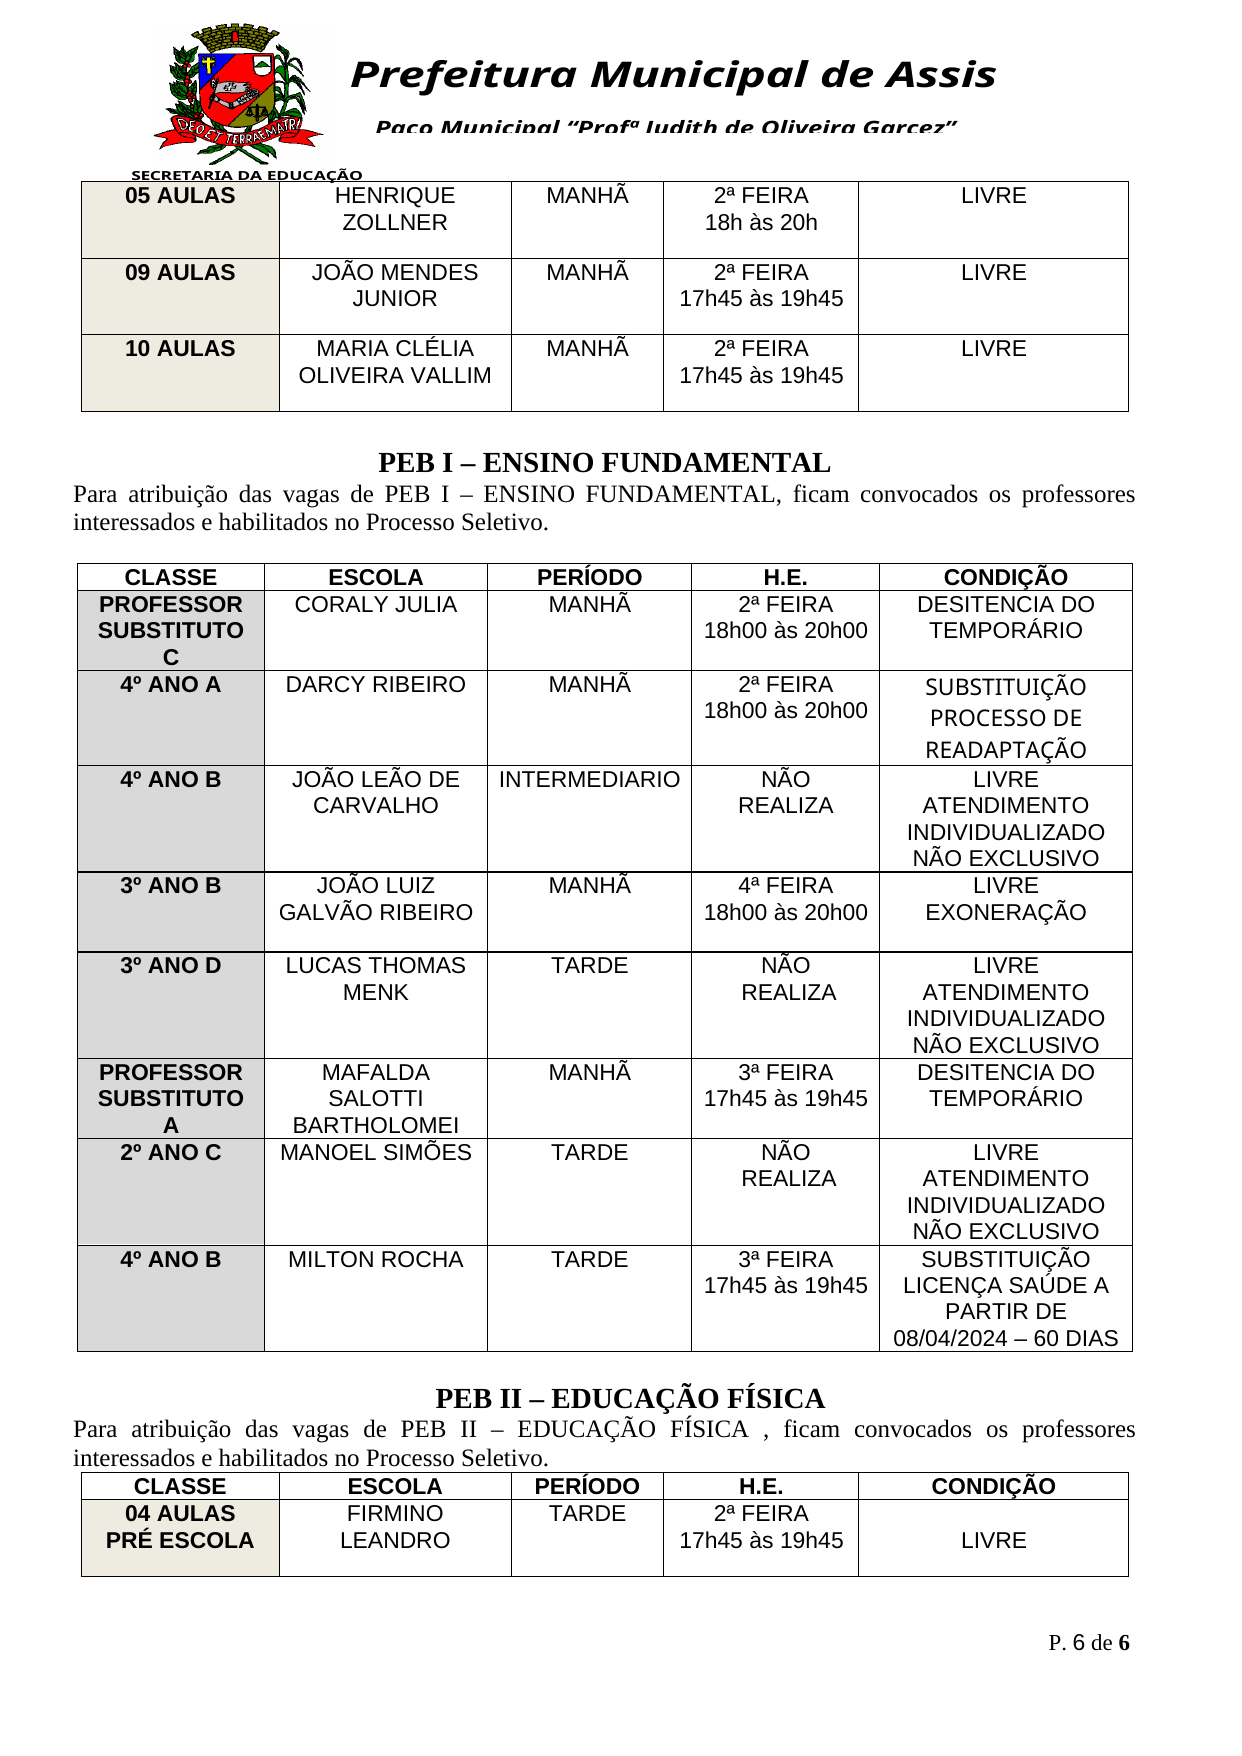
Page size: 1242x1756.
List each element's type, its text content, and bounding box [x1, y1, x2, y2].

table_cell MANHÃ [488, 873, 691, 951]
table_cell NÃO REALIZA [692, 1139, 879, 1244]
table_cell 2ª FEIRA 18h00 às 20h00 [692, 591, 879, 670]
table_cell PROFESSOR SUBSTITUTO C [78, 591, 264, 670]
table_cell JOÃO MENDES JUNIOR [280, 259, 511, 334]
table_header ESCOLA [265, 564, 487, 590]
table_cell DESITENCIA DO TEMPORÁRIO [880, 591, 1132, 670]
table_cell DESITENCIA DO TEMPORÁRIO [880, 1059, 1132, 1138]
table_cell MANHÃ [512, 335, 663, 411]
text PEB II – EDUCAÇÃO FÍSICA [73, 1381, 1137, 1414]
table_cell MANHÃ [512, 259, 663, 334]
table_cell LUCAS THOMAS MENK [265, 953, 487, 1058]
table_cell MARIA CLÉLIA OLIVEIRA VALLIM [280, 335, 511, 411]
table_cell MANHÃ [488, 1059, 691, 1138]
table_cell 09 AULAS [82, 259, 279, 334]
text Para atribuição das vagas de PEB II – EDUCAÇÃO FÍSICA , ficam convocados os professores interessados e habilitados no Processo Seletivo. [73, 1414, 1137, 1472]
table_cell LIVRE ATENDIMENTO INDIVIDUALIZADO NÃO EXCLUSIVO [880, 1139, 1132, 1244]
table_header CONDIÇÃO [859, 1473, 1128, 1499]
table_cell 4ª FEIRA 18h00 às 20h00 [692, 873, 879, 951]
table_header CLASSE [82, 1473, 279, 1499]
table_cell CORALY JULIA [265, 591, 487, 670]
table_cell JOÃO LUIZ GALVÃO RIBEIRO [265, 873, 487, 951]
table_cell SUBSTITUIÇÃO LICENÇA SAÚDE A PARTIR DE 08/04/2024 – 60 DIAS [880, 1246, 1132, 1351]
table_cell NÃO REALIZA [692, 953, 879, 1058]
table_cell 4º ANO B [78, 766, 264, 871]
table_cell FIRMINO LEANDRO [280, 1500, 511, 1576]
table_header CONDIÇÃO [880, 564, 1132, 590]
table_header H.E. [664, 1473, 858, 1499]
table_cell MANHÃ [512, 182, 663, 258]
table_cell 10 AULAS [82, 335, 279, 411]
table_cell 2ª FEIRA 18h00 às 20h00 [692, 671, 879, 765]
table_cell PROFESSOR SUBSTITUTO A [78, 1059, 264, 1138]
table_cell 2ª FEIRA 17h45 às 19h45 [664, 335, 858, 411]
table_cell TARDE [488, 953, 691, 1058]
table_cell MANHÃ [488, 591, 691, 670]
table_cell MAFALDA SALOTTI BARTHOLOMEI [265, 1059, 487, 1138]
table_cell 04 AULAS PRÉ ESCOLA [82, 1500, 279, 1576]
table_cell LIVRE EXONERAÇÃO [880, 873, 1132, 951]
text Para atribuição das vagas de PEB I – ENSINO FUNDAMENTAL, ficam convocados os professores interessados e habilitados no Processo Seletivo. [73, 479, 1137, 536]
table_cell SUBSTITUIÇÃO PROCESSO DE READAPTAÇÃO [880, 671, 1132, 765]
table_cell TARDE [488, 1246, 691, 1351]
table_cell 2ª FEIRA 17h45 às 19h45 [664, 259, 858, 334]
table_cell 3ª FEIRA 17h45 às 19h45 [692, 1059, 879, 1138]
table_cell 05 AULAS [82, 182, 279, 258]
picture [153, 23, 330, 173]
table_cell TARDE [488, 1139, 691, 1244]
text PEB I – ENSINO FUNDAMENTAL [73, 445, 1137, 479]
table_cell 3º ANO B [78, 873, 264, 951]
table_header CLASSE [78, 564, 264, 590]
table_cell 4º ANO B [78, 1246, 264, 1351]
table_cell LIVRE ATENDIMENTO INDIVIDUALIZADO NÃO EXCLUSIVO [880, 766, 1132, 871]
table_header PERÍODO [488, 564, 691, 590]
table_cell TARDE [512, 1500, 663, 1576]
table_cell LIVRE [859, 1500, 1128, 1576]
table_cell 3ª FEIRA 17h45 às 19h45 [692, 1246, 879, 1351]
table_header ESCOLA [280, 1473, 511, 1499]
table_header PERÍODO [512, 1473, 663, 1499]
table_cell LIVRE [859, 259, 1128, 334]
table_cell 4º ANO A [78, 671, 264, 765]
table_cell MANOEL SIMÕES [265, 1139, 487, 1244]
table_cell DARCY RIBEIRO [265, 671, 487, 765]
table_cell MANHÃ [488, 671, 691, 765]
table_cell LIVRE [859, 182, 1128, 258]
table_cell LIVRE [859, 335, 1128, 411]
table_cell 2º ANO C [78, 1139, 264, 1244]
table_cell 2ª FEIRA 17h45 às 19h45 [664, 1500, 858, 1576]
table_cell HENRIQUE ZOLLNER [280, 182, 511, 258]
table_cell NÃO REALIZA [692, 766, 879, 871]
table_cell 2ª FEIRA 18h às 20h [664, 182, 858, 258]
table_cell INTERMEDIARIO [488, 766, 691, 871]
table_cell MILTON ROCHA [265, 1246, 487, 1351]
table_cell JOÃO LEÃO DE CARVALHO [265, 766, 487, 871]
table_header H.E. [692, 564, 879, 590]
table_cell LIVRE ATENDIMENTO INDIVIDUALIZADO NÃO EXCLUSIVO [880, 953, 1132, 1058]
table_cell 3º ANO D [78, 953, 264, 1058]
